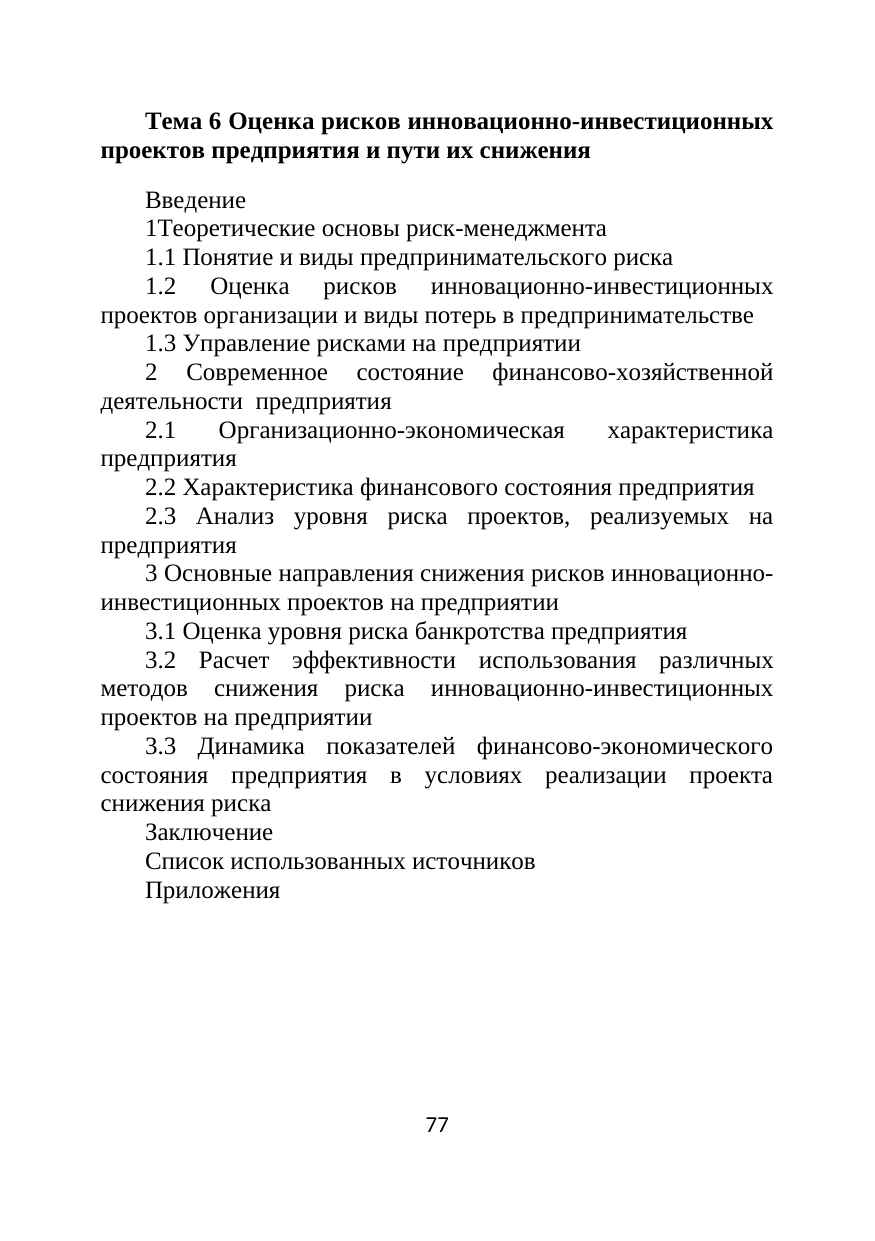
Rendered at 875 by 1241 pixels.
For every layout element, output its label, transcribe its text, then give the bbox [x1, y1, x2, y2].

text Тема 6 Оценка рисков инновационно-инвестиционных проектов предприятия и пути их снижения [100, 106, 774, 164]
text 3.2 Расчет эффективности использования различных методов снижения риска инновационно-инвестиционных проектов на предприятии [100, 645, 774, 731]
text 3.1 Оценка уровня риска банкротства предприятия [100, 616, 774, 645]
text 3 Основные направления снижения рисков инновационно-инвестиционных проектов на предприятии [100, 558, 774, 616]
text 1.1 Понятие и виды предпринимательского риска [100, 242, 774, 271]
text 1Теоретические основы риск-менеджмента [100, 213, 774, 242]
text 2.3 Анализ уровня риска проектов, реализуемых на предприятия [100, 501, 774, 558]
text 2 Современное состояние финансово-хозяйственной деятельности предприятия [100, 357, 774, 415]
text Список использованных источников [100, 846, 774, 875]
text 2.1 Организационно-экономическая характеристика предприятия [100, 415, 774, 472]
text Введение [100, 185, 774, 213]
text 3.3 Динамика показателей финансово-экономического состояния предприятия в условиях реализации проекта снижения риска [100, 731, 774, 817]
text 1.3 Управление рисками на предприятии [100, 328, 774, 357]
text Заключение [100, 817, 774, 846]
text 2.2 Характеристика финансового состояния предприятия [100, 472, 774, 501]
text 1.2 Оценка рисков инновационно-инвестиционных проектов организации и виды потерь в предпринимательстве [100, 271, 774, 328]
text Приложения [100, 875, 774, 903]
